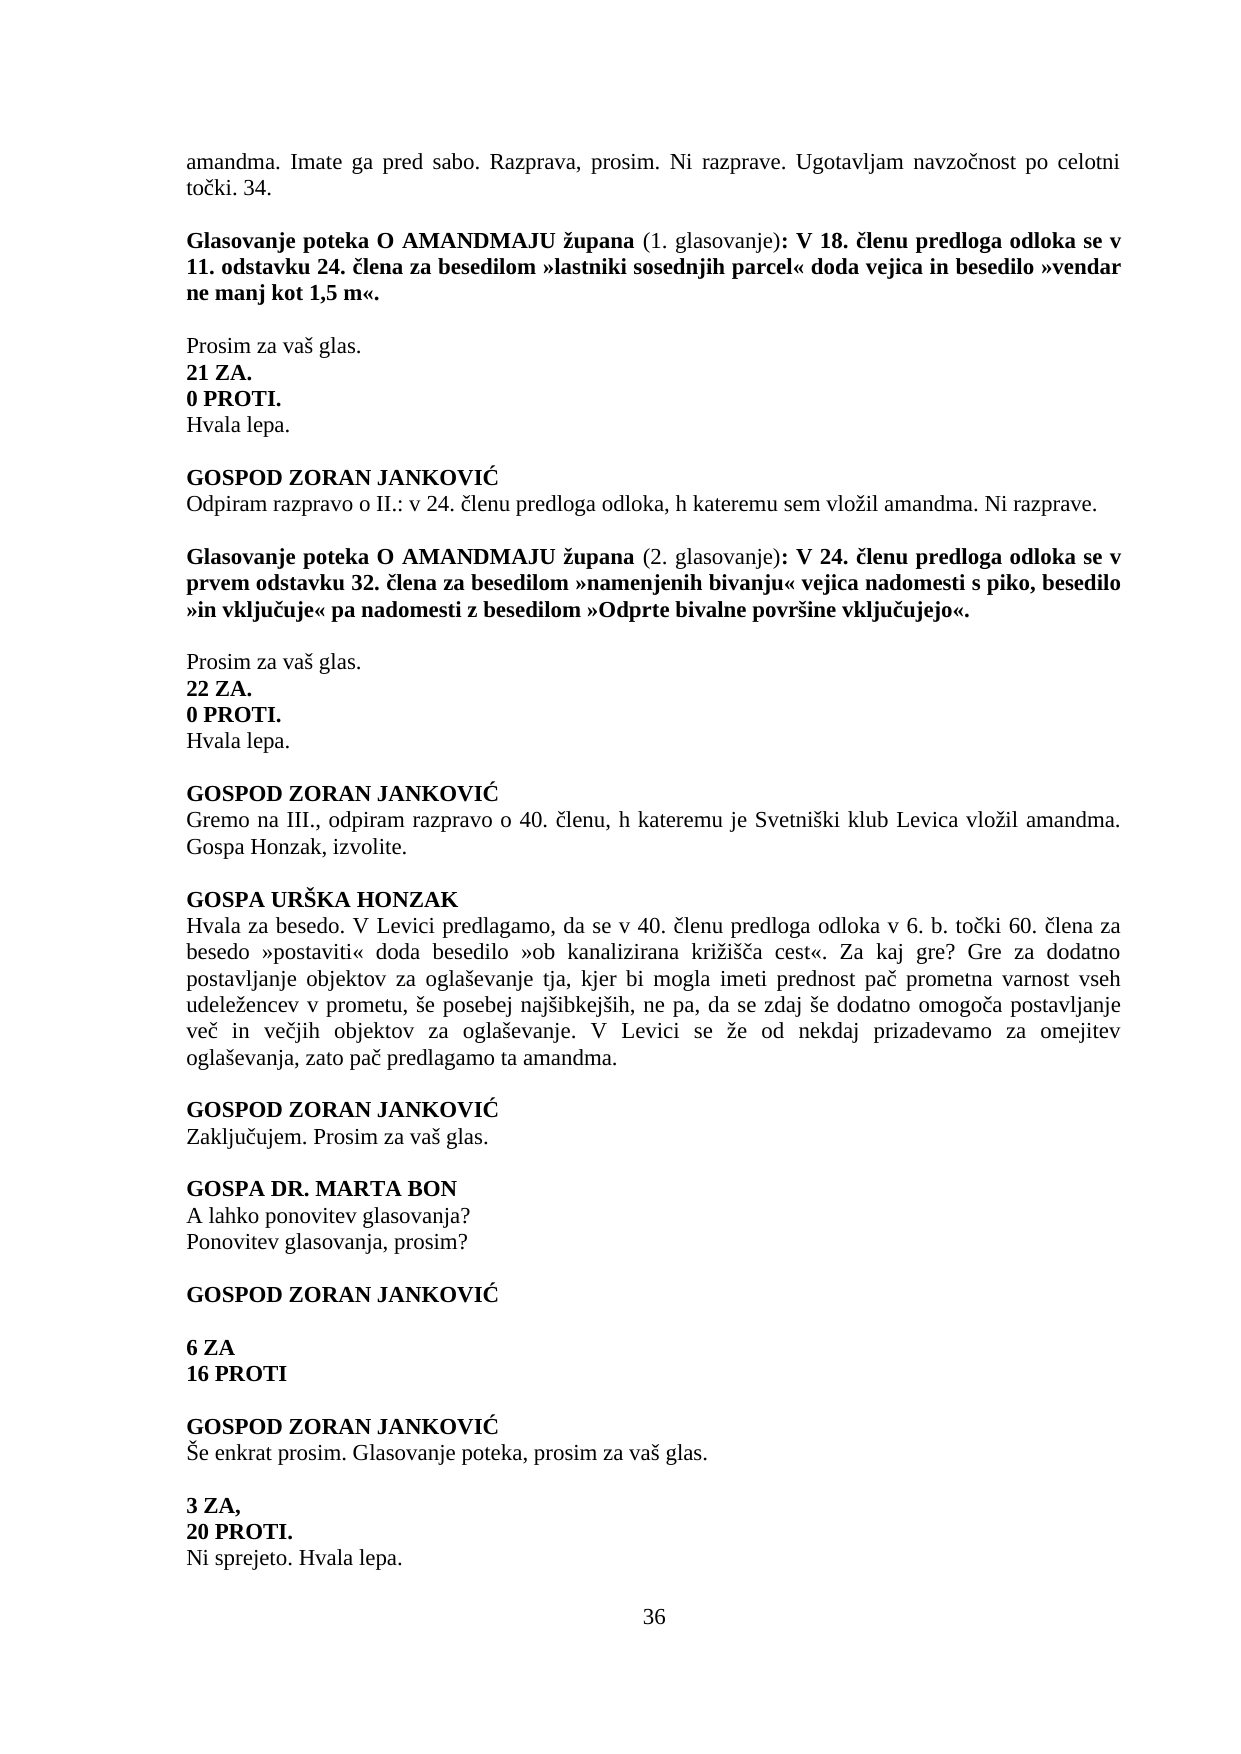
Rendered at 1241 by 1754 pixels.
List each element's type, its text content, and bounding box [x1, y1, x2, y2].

text 20 PROTI. [186, 1518, 1122, 1544]
text Hvala lepa. [186, 411, 1122, 438]
text 0 PROTI. [186, 701, 1122, 727]
text Glasovanje poteka O AMANDMAJU župana (2. glasovanje): V 24. členu predloga odloka se v prvem odstavku 32. člena za besedilom »namenjenih bivanju« vejica nadomesti s piko, besedilo »in vključuje« pa nadomesti z besedilom »Odprte bivalne površine vključujejo«. [186, 543, 1122, 622]
text Odpiram razpravo o II.: v 24. členu predloga odloka, h kateremu sem vložil amandma. Ni razprave. [186, 490, 1122, 517]
text 0 PROTI. [186, 385, 1122, 411]
text GOSPA DR. MARTA BON [186, 1176, 1122, 1202]
text GOSPOD ZORAN JANKOVIĆ [186, 1413, 1122, 1439]
text Ponovitev glasovanja, prosim? [186, 1228, 1122, 1254]
text Hvala lepa. [186, 727, 1122, 754]
text GOSPOD ZORAN JANKOVIĆ [186, 780, 1122, 807]
text 16 PROTI [186, 1360, 1122, 1386]
text 21 ZA. [186, 358, 1122, 385]
text Prosim za vaš glas. [186, 332, 1122, 358]
text Zaključujem. Prosim za vaš glas. [186, 1123, 1122, 1149]
text Ni sprejeto. Hvala lepa. [186, 1544, 1122, 1571]
text GOSPA URŠKA HONZAK [186, 886, 1122, 912]
text 3 ZA, [186, 1492, 1122, 1518]
text 6 ZA [186, 1334, 1122, 1360]
text 22 ZA. [186, 675, 1122, 701]
text Hvala za besedo. V Levici predlagamo, da se v 40. členu predloga odloka v 6. b. točki 60. člena za besedo »postaviti« doda besedilo »ob kanalizirana križišča cest«. Za kaj gre? Gre za dodatno postavljanje objektov za oglaševanje tja, kjer bi mogla imeti prednost pač prometna varnost vseh udeležencev v prometu, še posebej najšibkejših, ne pa, da se zdaj še dodatno omogoča postavljanje več in večjih objektov za oglaševanje. V Levici se že od nekdaj prizadevamo za omejitev oglaševanja, zato pač predlagamo ta amandma. [186, 912, 1122, 1070]
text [186, 148, 1122, 200]
text GOSPOD ZORAN JANKOVIĆ [186, 1096, 1122, 1123]
text GOSPOD ZORAN JANKOVIĆ [186, 1281, 1122, 1307]
text Glasovanje poteka O AMANDMAJU župana (1. glasovanje): V 18. členu predloga odloka se v 11. odstavku 24. člena za besedilom »lastniki sosednjih parcel« doda vejica in besedilo »vendar ne manj kot 1,5 m«. [186, 227, 1122, 306]
text Gremo na III., odpiram razpravo o 40. členu, h kateremu je Svetniški klub Levica vložil amandma. Gospa Honzak, izvolite. [186, 807, 1122, 859]
text Še enkrat prosim. Glasovanje poteka, prosim za vaš glas. [186, 1439, 1122, 1465]
text GOSPOD ZORAN JANKOVIĆ [186, 464, 1122, 490]
text A lahko ponovitev glasovanja? [186, 1202, 1122, 1228]
text Prosim za vaš glas. [186, 648, 1122, 675]
